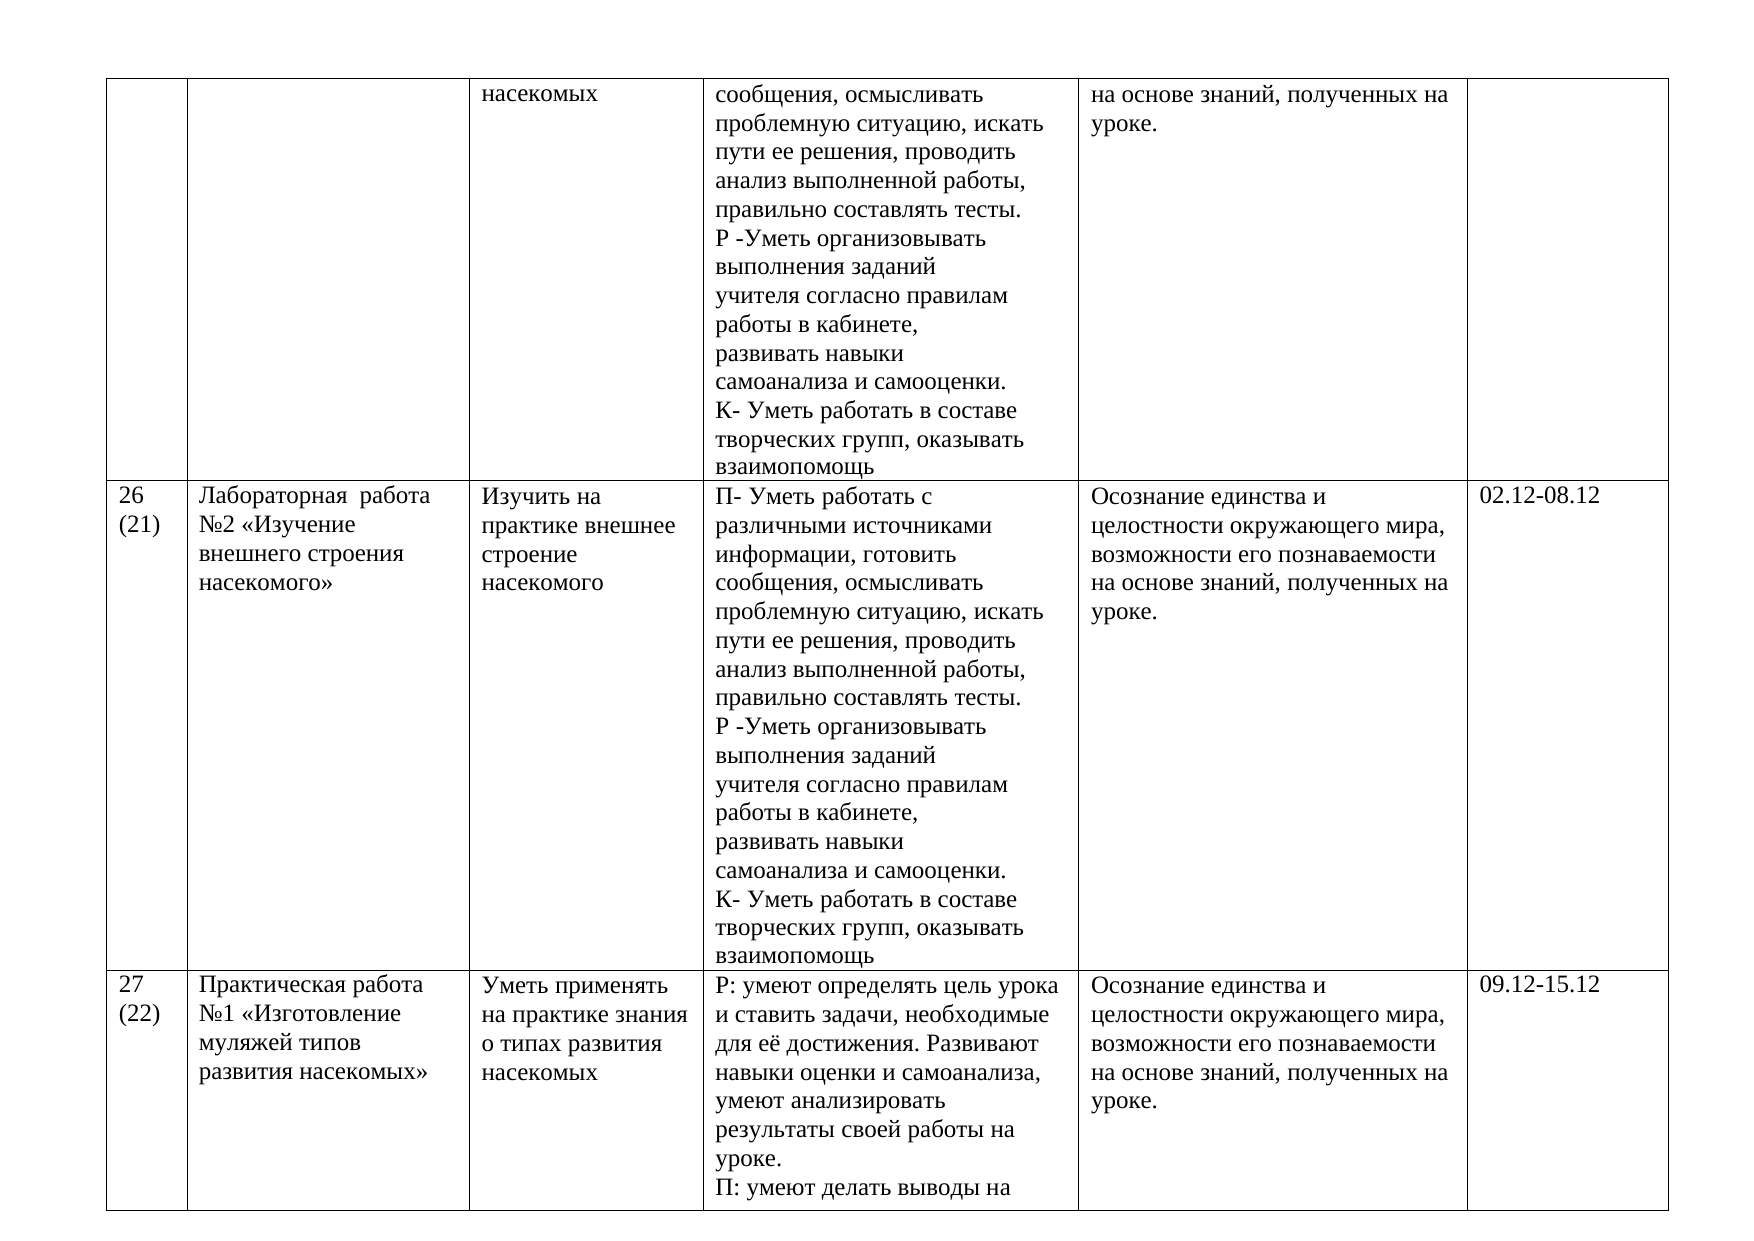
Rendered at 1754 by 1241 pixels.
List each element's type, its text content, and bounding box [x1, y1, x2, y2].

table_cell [188, 971, 469, 1210]
table_cell П- Уметь работать с различными источниками информации, готовить сообщения, осмысливать проблемную ситуацию, искать пути ее решения, проводить анализ выполненной работы, правильно составлять тесты. Р -Уметь организовывать выполнения заданий учителя согласно правилам работы в кабинете, развивать навыки самоанализа и самооценки. К- Уметь работать в составе творческих групп, оказывать взаимопомощь [704, 481, 1078, 969]
table_header [1468, 79, 1668, 480]
table_header [188, 79, 469, 480]
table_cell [704, 971, 1078, 1210]
table_cell Изучить на практике внешнее строение насекомого [470, 481, 703, 969]
table_header сообщения, осмысливать проблемную ситуацию, искать пути ее решения, проводить анализ выполненной работы, правильно составлять тесты. Р -Уметь организовывать выполнения заданий учителя согласно правилам работы в кабинете, развивать навыки самоанализа и самооценки. К- Уметь работать в составе творческих групп, оказывать взаимопомощь [704, 79, 1078, 480]
table_header на основе знаний, полученных на уроке. [1079, 79, 1467, 480]
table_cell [1079, 971, 1467, 1210]
table_cell 26 (21) [107, 481, 187, 969]
table_cell Лабораторная работа №2 «Изучение внешнего строения насекомого» [188, 481, 469, 969]
table_header [107, 79, 187, 480]
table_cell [470, 971, 703, 1210]
table_cell 02.12-08.12 [1468, 481, 1668, 969]
table_cell 09.12-15.12 [1468, 971, 1668, 1210]
table_cell 27 (22) [107, 971, 187, 1210]
table_header насекомых [470, 79, 703, 480]
table_cell Осознание единства и целостности окружающего мира, возможности его познаваемости на основе знаний, полученных на уроке. [1079, 481, 1467, 969]
